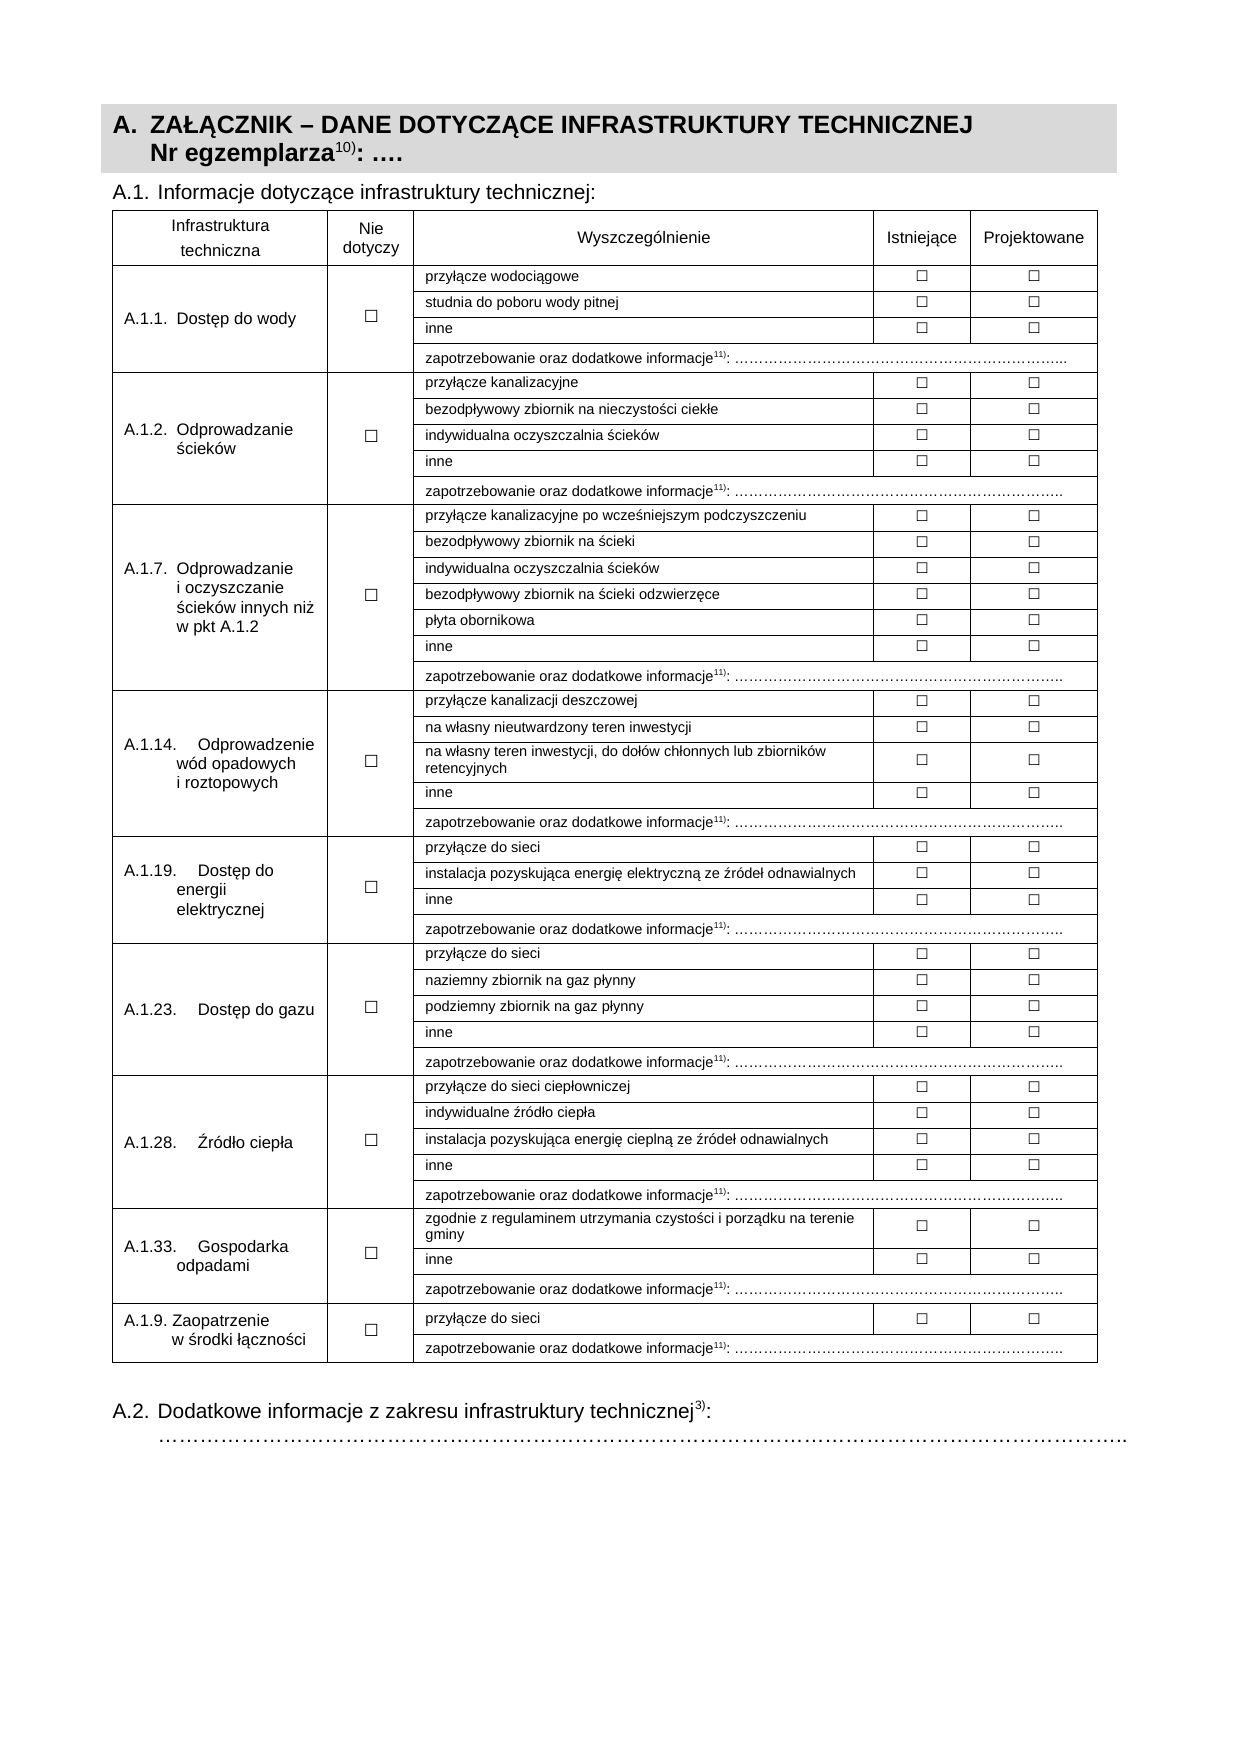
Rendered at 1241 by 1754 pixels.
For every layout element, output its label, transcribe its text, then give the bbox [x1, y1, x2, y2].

table_header Wyszczególnienie [414, 211, 873, 265]
table_cell przyłącze wodociągowe [414, 266, 873, 291]
table_cell ☐ [971, 636, 1097, 661]
table_cell ☐ [874, 837, 970, 862]
table_cell ☐ [874, 783, 970, 808]
table_cell ☐ [971, 373, 1097, 398]
table_cell ☐ [971, 1304, 1097, 1334]
table_cell Źródło ciepła [113, 1076, 327, 1208]
table_cell ☐ [971, 1076, 1097, 1102]
table_cell inne [414, 783, 873, 808]
table_cell ☐ [874, 532, 970, 557]
table_cell ☐ [874, 1155, 970, 1180]
table_cell Dostęp do energii elektrycznej [113, 837, 327, 943]
table_cell ☐ [874, 863, 970, 888]
table_cell ☐ [874, 636, 970, 661]
table_cell ☐ [328, 266, 413, 372]
table_cell ☐ [874, 505, 970, 531]
table_cell zgodnie z regulaminem utrzymania czystości i porządku na terenie gminy [414, 1209, 873, 1248]
table_cell naziemny zbiornik na gaz płynny [414, 970, 873, 995]
subtitle Dodatkowe informacje z zakresu infrastruktury technicznej3): ………………………………………………………………………………………………………………………….. [112, 1398, 1128, 1446]
table_cell zapotrzebowanie oraz dodatkowe informacje11): ………………………………………………………….. [414, 1181, 1097, 1208]
table_header Projektowane [971, 211, 1097, 265]
table_cell przyłącze do sieci ciepłowniczej [414, 1076, 873, 1102]
table_cell ☐ [971, 996, 1097, 1021]
table_cell ☐ [971, 425, 1097, 450]
table_cell A.1.9. Zaopatrzenie w środki łączności [113, 1304, 327, 1362]
table_cell ☐ [874, 996, 970, 1021]
table_cell zapotrzebowanie oraz dodatkowe informacje11): ………………………………………………………….. [414, 915, 1097, 943]
table_header ZAŁĄCZNIK – DANE DOTYCZĄCE INFRASTRUKTURY TECHNICZNEJ Nr egzemplarza): …. [101, 104, 1117, 173]
table_cell ☐ [328, 1304, 413, 1362]
table_cell ☐ [328, 691, 413, 836]
table_cell ☐ [971, 889, 1097, 914]
table_cell inne [414, 1022, 873, 1047]
table_cell Odprowadzanie i oczyszczanie ścieków innych niż w pkt A.1.2 [113, 505, 327, 689]
table_cell ☐ [328, 944, 413, 1075]
table_cell ☐ [874, 743, 970, 782]
table_cell ☐ [874, 717, 970, 742]
table_cell ☐ [874, 373, 970, 398]
table_cell na własny nieutwardzony teren inwestycji [414, 717, 873, 742]
table_cell inne [414, 451, 873, 476]
table_cell ☐ [971, 266, 1097, 291]
table_cell ☐ [971, 743, 1097, 782]
table_cell ☐ [874, 1103, 970, 1128]
table_cell ☐ [328, 373, 413, 504]
table_cell podziemny zbiornik na gaz płynny [414, 996, 873, 1021]
table_cell zapotrzebowanie oraz dodatkowe informacje11): ………………………………………………………….. [414, 662, 1097, 689]
table_cell instalacja pozyskująca energię cieplną ze źródeł odnawialnych [414, 1129, 873, 1154]
subtitle Informacje dotyczące infrastruktury technicznej: [112, 180, 1128, 204]
table_cell ☐ [971, 451, 1097, 476]
table_cell bezodpływowy zbiornik na ścieki odzwierzęce [414, 584, 873, 609]
table_cell przyłącze kanalizacji deszczowej [414, 691, 873, 716]
table_cell ☐ [874, 970, 970, 995]
table_cell ☐ [971, 691, 1097, 716]
table_cell na własny teren inwestycji, do dołów chłonnych lub zbiorników retencyjnych [414, 743, 873, 782]
table_cell Odprowadzenie wód opadowych i roztopowych [113, 691, 327, 836]
table_cell ☐ [328, 837, 413, 943]
table_cell inne [414, 1249, 873, 1274]
table_cell ☐ [874, 610, 970, 635]
table_cell przyłącze kanalizacyjne po wcześniejszym podczyszczeniu [414, 505, 873, 531]
table_cell instalacja pozyskująca energię elektryczną ze źródeł odnawialnych [414, 863, 873, 888]
table_cell ☐ [971, 1129, 1097, 1154]
table_cell ☐ [971, 970, 1097, 995]
table_cell ☐ [971, 292, 1097, 317]
table_cell przyłącze do sieci [414, 837, 873, 862]
table_cell bezodpływowy zbiornik na nieczystości ciekłe [414, 399, 873, 424]
table_cell ☐ [971, 1209, 1097, 1248]
table_cell ☐ [971, 532, 1097, 557]
table_cell ☐ [874, 318, 970, 343]
table_cell zapotrzebowanie oraz dodatkowe informacje11): ………………………………………………………….. [414, 477, 1097, 504]
table_cell zapotrzebowanie oraz dodatkowe informacje): …………………………………………………………... [414, 344, 1097, 372]
table_cell ☐ [971, 783, 1097, 808]
table_cell ☐ [971, 558, 1097, 583]
table_cell ☐ [874, 1304, 970, 1334]
table_cell ☐ [874, 451, 970, 476]
table_cell ☐ [874, 584, 970, 609]
table_cell ☐ [971, 837, 1097, 862]
table_cell przyłącze do sieci [414, 944, 873, 969]
table_cell ☐ [874, 1076, 970, 1102]
table_cell ☐ [971, 1155, 1097, 1180]
table_cell ☐ [874, 944, 970, 969]
table_cell ☐ [874, 889, 970, 914]
table_cell bezodpływowy zbiornik na ścieki [414, 532, 873, 557]
table_cell inne [414, 318, 873, 343]
table_cell ☐ [874, 399, 970, 424]
table_cell ☐ [971, 584, 1097, 609]
table_cell ☐ [328, 1209, 413, 1302]
table_cell ☐ [971, 1103, 1097, 1128]
table_cell zapotrzebowanie oraz dodatkowe informacje11): ………………………………………………………….. [414, 1335, 1097, 1362]
table_cell Odprowadzanie ścieków [113, 373, 327, 504]
table_cell ☐ [971, 717, 1097, 742]
table_cell ☐ [874, 266, 970, 291]
table_cell ☐ [971, 399, 1097, 424]
table_cell zapotrzebowanie oraz dodatkowe informacje11): ………………………………………………………….. [414, 1048, 1097, 1075]
table_cell ☐ [874, 1022, 970, 1047]
table_cell ☐ [874, 1129, 970, 1154]
table_cell ☐ [874, 691, 970, 716]
table_cell inne [414, 1155, 873, 1180]
table_cell ☐ [328, 1076, 413, 1208]
table_cell Dostęp do gazu [113, 944, 327, 1075]
table_cell ☐ [971, 1022, 1097, 1047]
table_cell ☐ [971, 610, 1097, 635]
table_cell Gospodarka odpadami [113, 1209, 327, 1302]
table_cell ☐ [971, 863, 1097, 888]
table_cell inne [414, 636, 873, 661]
table_header Nie dotyczy [328, 211, 413, 265]
table_header Infrastruktura techniczna [113, 211, 327, 265]
table_header Istniejące [874, 211, 970, 265]
table_cell ☐ [328, 505, 413, 689]
table_cell przyłącze kanalizacyjne [414, 373, 873, 398]
table_cell indywidualna oczyszczalnia ścieków [414, 425, 873, 450]
table_cell studnia do poboru wody pitnej [414, 292, 873, 317]
table_cell ☐ [971, 944, 1097, 969]
table_cell ☐ [971, 505, 1097, 531]
table_cell zapotrzebowanie oraz dodatkowe informacje11): ………………………………………………………….. [414, 1275, 1097, 1302]
table_cell przyłącze do sieci [414, 1304, 873, 1334]
table_cell ☐ [874, 1209, 970, 1248]
table_cell ☐ [874, 1249, 970, 1274]
table_cell płyta obornikowa [414, 610, 873, 635]
table_cell Dostęp do wody [113, 266, 327, 372]
table_cell ☐ [971, 318, 1097, 343]
table_cell ☐ [971, 1249, 1097, 1274]
table_cell ☐ [874, 425, 970, 450]
table_cell indywidualne źródło ciepła [414, 1103, 873, 1128]
table_cell inne [414, 889, 873, 914]
table_cell ☐ [874, 558, 970, 583]
table_cell zapotrzebowanie oraz dodatkowe informacje11): ………………………………………………………….. [414, 809, 1097, 836]
table_cell indywidualna oczyszczalnia ścieków [414, 558, 873, 583]
table_cell ☐ [874, 292, 970, 317]
